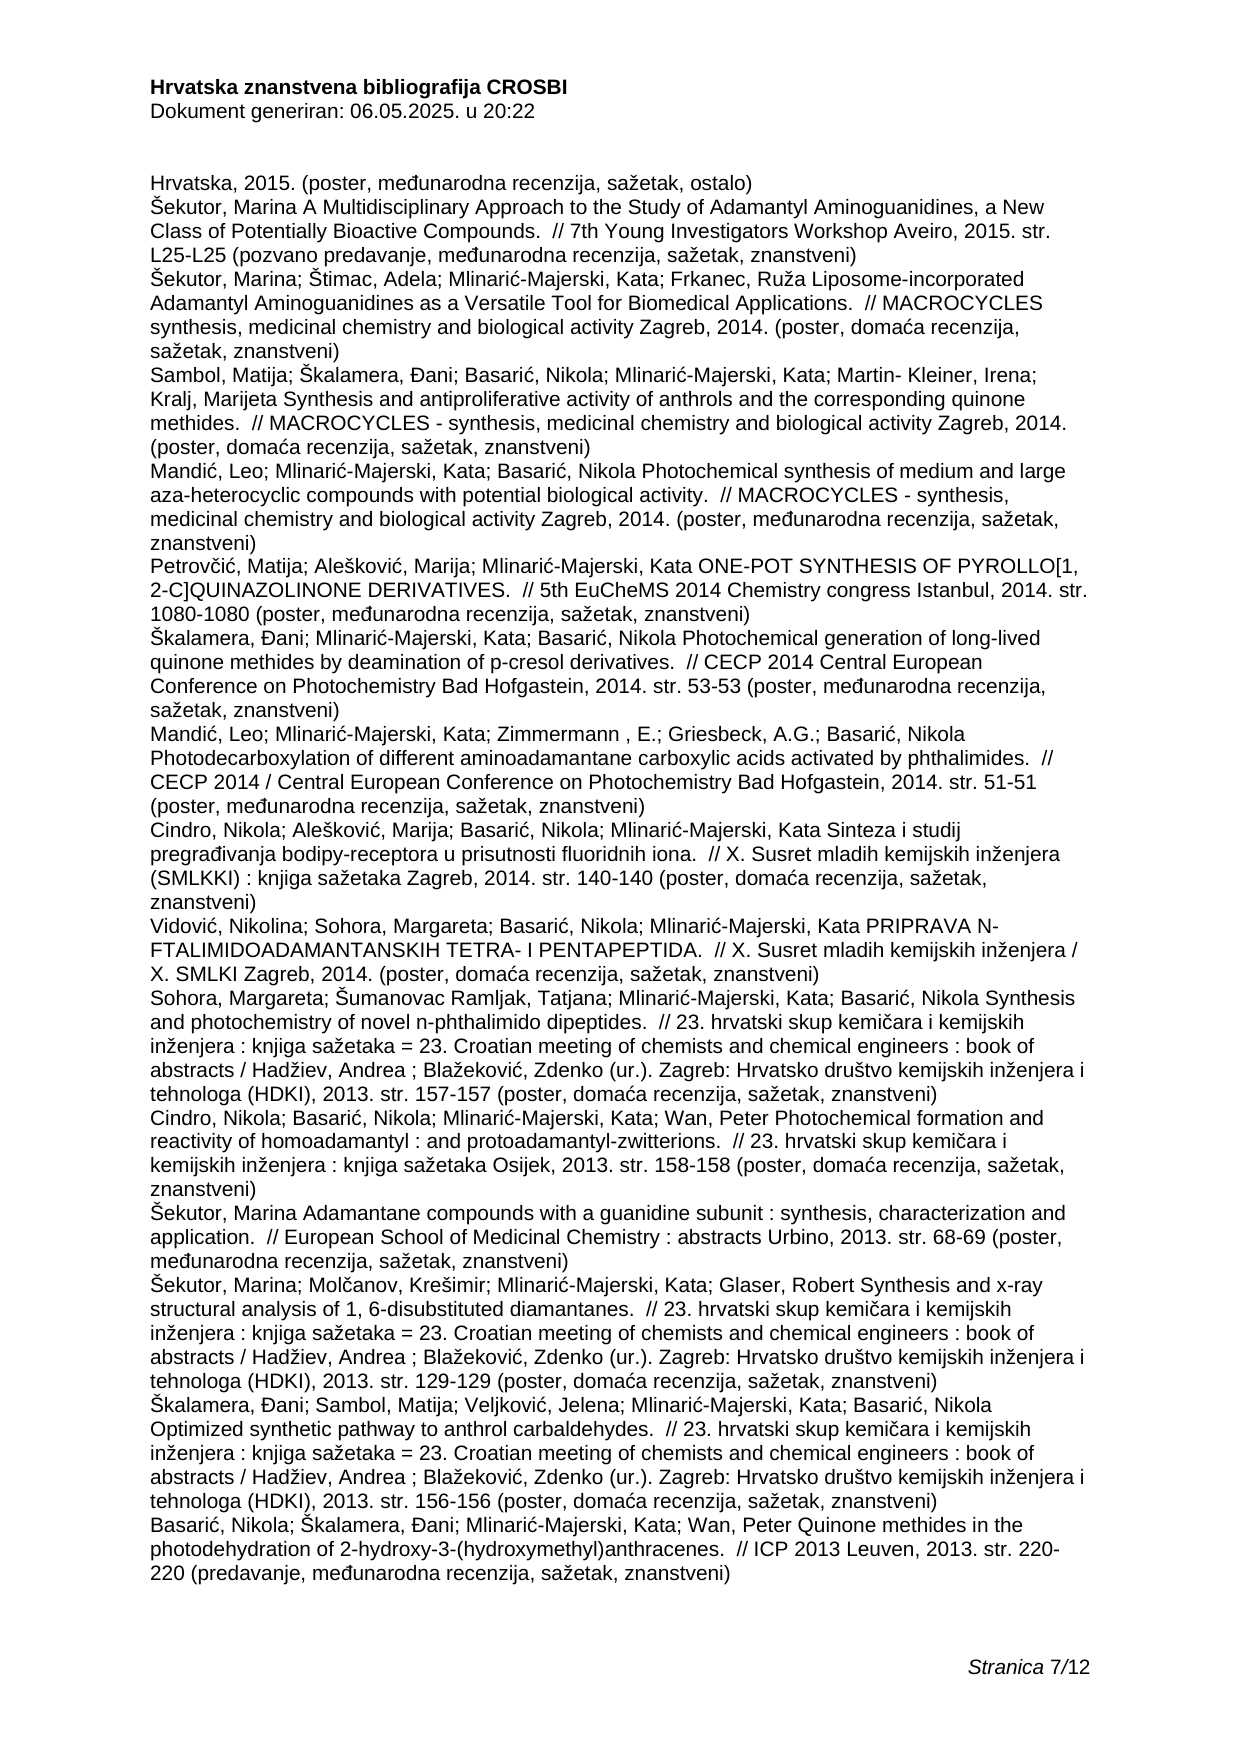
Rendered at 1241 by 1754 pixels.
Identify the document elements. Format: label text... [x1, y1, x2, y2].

text Vidović, Nikolina; Sohora, Margareta; Basarić, Nikola; Mlinarić-Majerski, Kata [150, 914, 1090, 986]
text Šekutor, Marina [150, 1201, 1090, 1273]
text Petrovčić, Matija; Alešković, Marija; Mlinarić-Majerski, Kata [150, 554, 1090, 626]
text Šekutor, Marina [150, 195, 1090, 267]
text Cindro, Nikola; Basarić, Nikola; Mlinarić-Majerski, Kata; Wan, Peter [150, 1105, 1090, 1201]
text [150, 171, 1090, 195]
text Sambol, Matija; Škalamera, Đani; Basarić, Nikola; Mlinarić-Majerski, Kata; Martin- Kleiner, Irena; Kralj, Marijeta [150, 363, 1090, 458]
text Škalamera, Đani; Sambol, Matija; Veljković, Jelena; Mlinarić-Majerski, Kata; Basarić, Nikola [150, 1393, 1090, 1513]
text Basarić, Nikola; Škalamera, Đani; Mlinarić-Majerski, Kata; Wan, Peter [150, 1513, 1090, 1584]
text Mandić, Leo; Mlinarić-Majerski, Kata; Zimmermann , E.; Griesbeck, A.G.; Basarić, Nikola [150, 722, 1090, 818]
text Šekutor, Marina; Molčanov, Krešimir; Mlinarić-Majerski, Kata; Glaser, Robert [150, 1273, 1090, 1393]
text Cindro, Nikola; Alešković, Marija; Basarić, Nikola; Mlinarić-Majerski, Kata [150, 818, 1090, 914]
text Šekutor, Marina; Štimac, Adela; Mlinarić-Majerski, Kata; Frkanec, Ruža [150, 267, 1090, 363]
text Mandić, Leo; Mlinarić-Majerski, Kata; Basarić, Nikola [150, 458, 1090, 554]
text Škalamera, Đani; Mlinarić-Majerski, Kata; Basarić, Nikola [150, 626, 1090, 722]
text Sohora, Margareta; Šumanovac Ramljak, Tatjana; Mlinarić-Majerski, Kata; Basarić, Nikola [150, 986, 1090, 1105]
